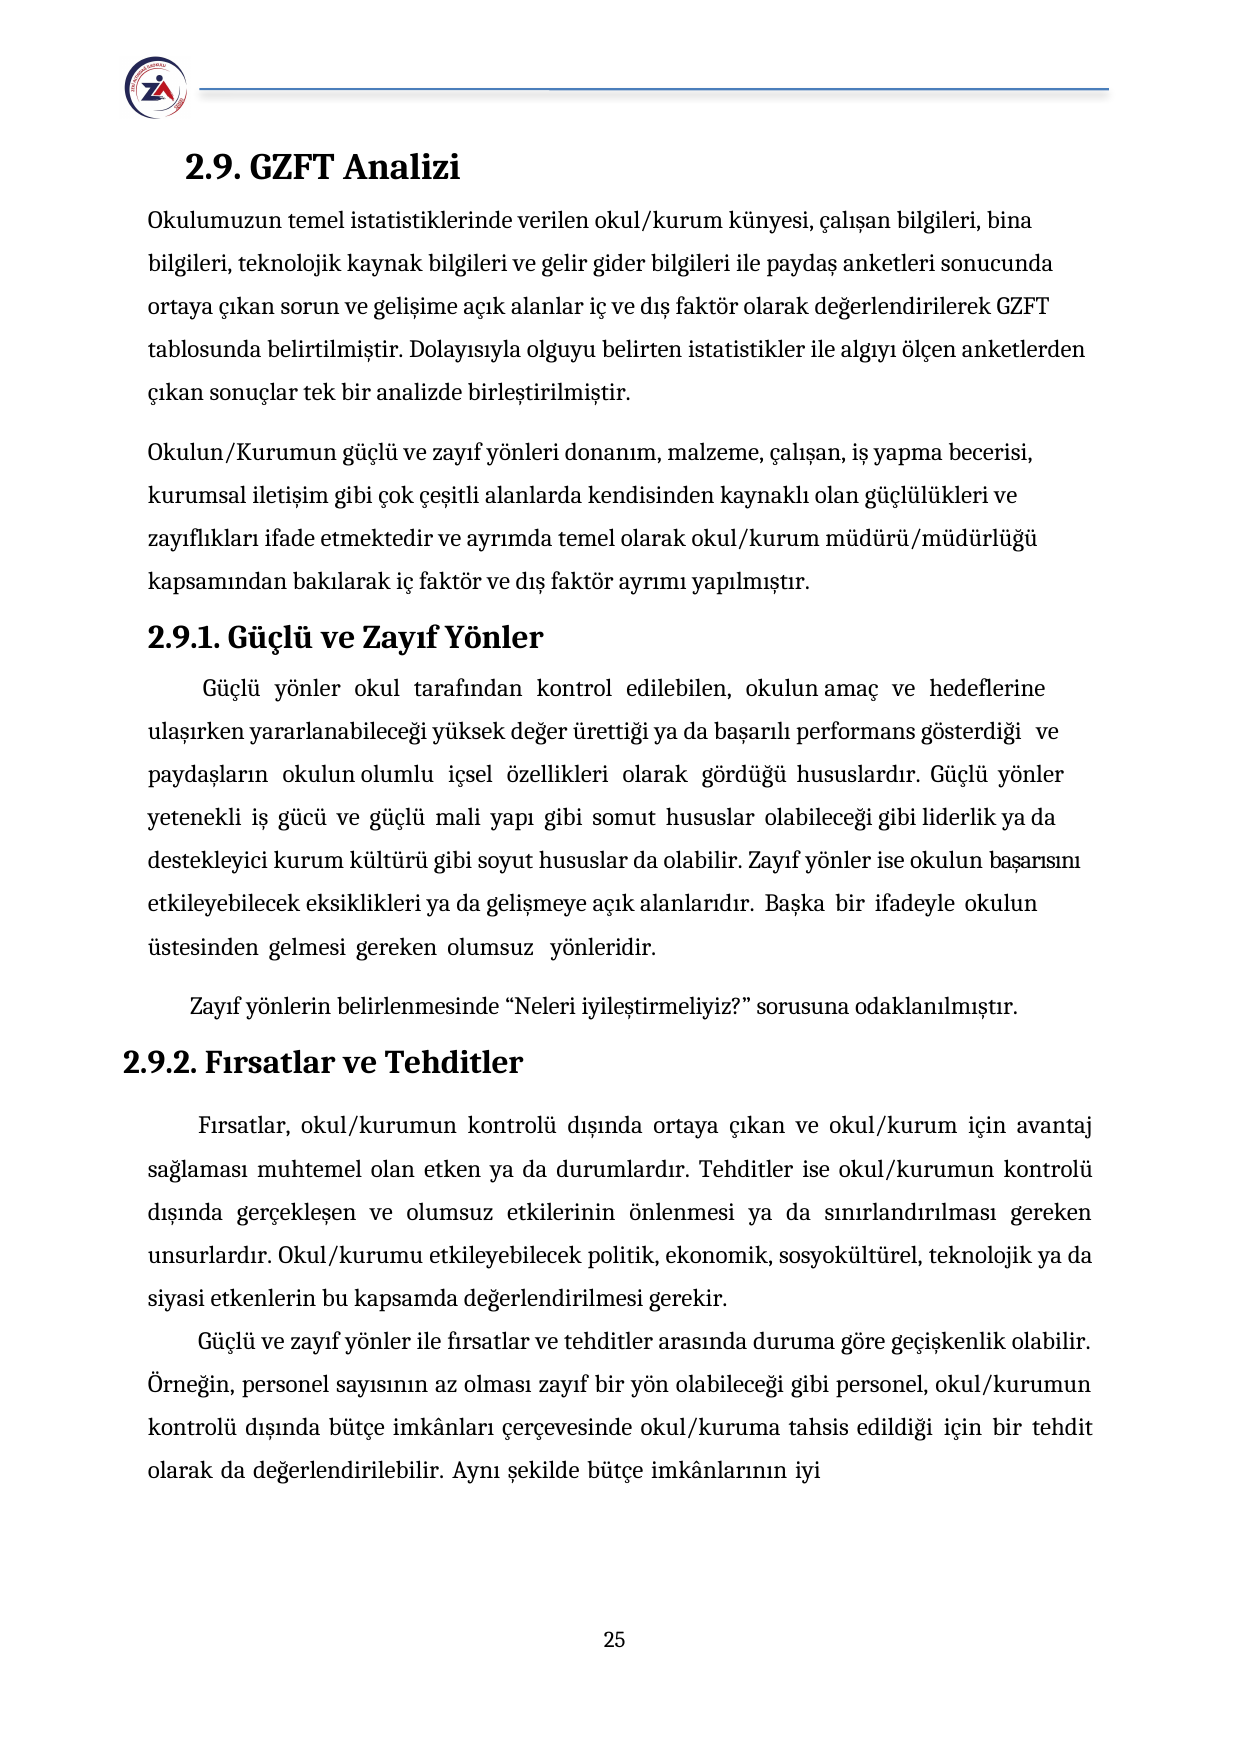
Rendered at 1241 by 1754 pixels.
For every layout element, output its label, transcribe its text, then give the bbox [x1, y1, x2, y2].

text Okulun/Kurumun güçlü ve zayıf yönleri donanım, malzeme, çalışan, iş yapma becerisi, kurumsal iletişim gibi çok çeşitli alanlarda kendisinden kaynaklı olan güçlülükleri ve zayıflıkları ifade etmektedir ve ayrımda temel olarak okul/kurum müdürü/müdürlüğü kapsamından bakılarak iç faktör ve dış faktör ayrımı yapılmıştır. [148, 438, 1093, 596]
subtitle 2.9. GZFT Analizi [185, 146, 1181, 189]
text Güçlü ve zayıf yönler ile fırsatlar ve tehditler arasında duruma göre geçişkenlik olabilir. Örneğin, personel sayısının az olması zayıf bir yön olabileceği gibi personel, okul/kurumun kontrolü dışında bütçe imkânları çerçevesinde okul/kuruma tahsis edildiği için bir tehdit olarak da değerlendirilebilir. Aynı şekilde bütçe imkânlarının iyi [148, 1327, 1093, 1485]
text Okulumuzun temel istatistiklerinde verilen okul/kurum künyesi, çalışan bilgileri, bina bilgileri, teknolojik kaynak bilgileri ve gelir gider bilgileri ile paydaş anketleri sonucunda ortaya çıkan sorun ve gelişime açık alanlar iç ve dış faktör olarak değerlendirilerek GZFT tablosunda belirtilmiştir. Dolayısıyla olguyu belirten istatistikler ile algıyı ölçen anketlerden çıkan sonuçlar tek bir analizde birleştirilmiştir. [148, 206, 1093, 407]
text Zayıf yönlerin belirlenmesinde “Neleri iyileştirmeliyiz?” sorusuna odaklanılmıştır. [148, 992, 1093, 1021]
subtitle 2.9.2. Fırsatlar ve Tehditler [48, 1043, 1181, 1082]
text Güçlü yönler okul tarafından kontrol edilebilen, okulun amaç ve hedeflerine ulaşırken yararlanabileceği yüksek değer ürettiği ya da başarılı performans gösterdiği ve paydaşların okulun olumlu içsel özellikleri olarak gördüğü hususlardır. Güçlü yönler yetenekli iş gücü ve güçlü mali yapı gibi somut hususlar olabileceği gibi liderlik ya da destekleyici kurum kültürü gibi soyut hususlar da olabilir. Zayıf yönler ise okulun başarısını etkileyebilecek eksiklikleri ya da gelişmeye açık alanlarıdır. Başka bir ifadeyle okulun üstesinden gelmesi gereken olumsuz yönleridir. [148, 674, 1093, 961]
text Fırsatlar, okul/kurumun kontrolü dışında ortaya çıkan ve okul/kurum için avantaj sağlaması muhtemel olan etken ya da durumlardır. Tehditler ise okul/kurumun kontrolü dışında gerçekleşen ve olumsuz etkilerinin önlenmesi ya da sınırlandırılması gereken unsurlardır. Okul/kurumu etkileyebilecek politik, ekonomik, sosyokültürel, teknolojik ya da siyasi etkenlerin bu kapsamda değerlendirilmesi gerekir. [148, 1111, 1093, 1313]
subtitle 2.9.1. Güçlü ve Zayıf Yönler [148, 618, 1181, 657]
picture [119, 56, 191, 119]
